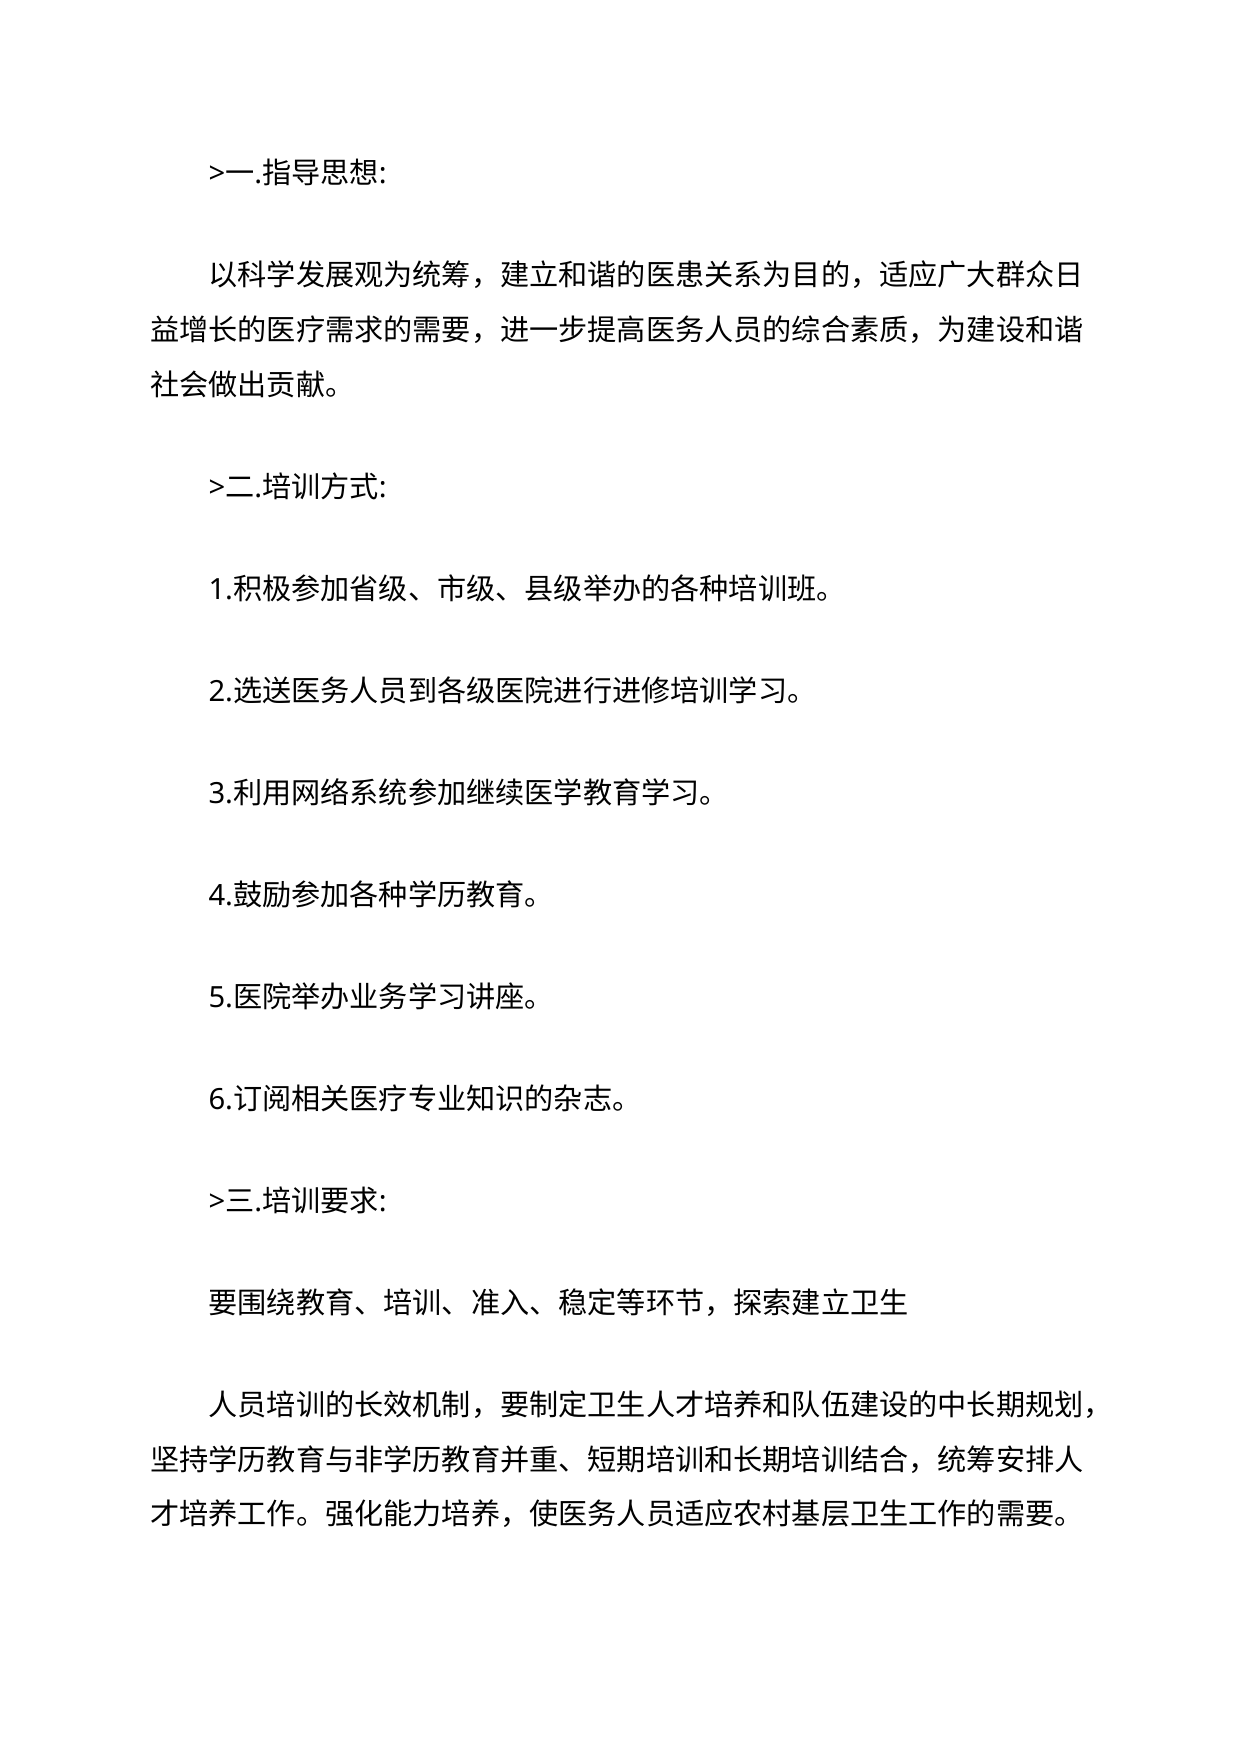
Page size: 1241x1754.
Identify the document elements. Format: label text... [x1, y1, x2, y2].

text >二.培训方式: [150, 463, 1090, 506]
text 1.积极参加省级、市级、县级举办的各种培训班。 [150, 566, 1090, 608]
text >一.指导思想: [150, 150, 1090, 192]
text 5.医院举办业务学习讲座。 [150, 973, 1090, 1016]
text 3.利用网络系统参加继续医学教育学习。 [150, 769, 1090, 812]
text 2.选送医务人员到各级医院进行进修培训学习。 [150, 667, 1090, 710]
text 4.鼓励参加各种学历教育。 [150, 871, 1090, 914]
text 6.订阅相关医疗专业知识的杂志。 [150, 1075, 1090, 1118]
text >三.培训要求: [150, 1177, 1090, 1220]
text 人员培训的长效机制，要制定卫生人才培养和队伍建设的中长期规划，坚持学历教育与非学历教育并重、短期培训和长期培训结合，统筹安排人才培养工作。强化能力培养，使医务人员适应农村基层卫生工作的需要。 [150, 1381, 1090, 1533]
text 以科学发展观为统筹，建立和谐的医患关系为目的，适应广大群众日益增长的医疗需求的需要，进一步提高医务人员的综合素质，为建设和谐社会做出贡献。 [150, 252, 1090, 404]
text 要围绕教育、培训、准入、稳定等环节，探索建立卫生 [150, 1279, 1090, 1322]
